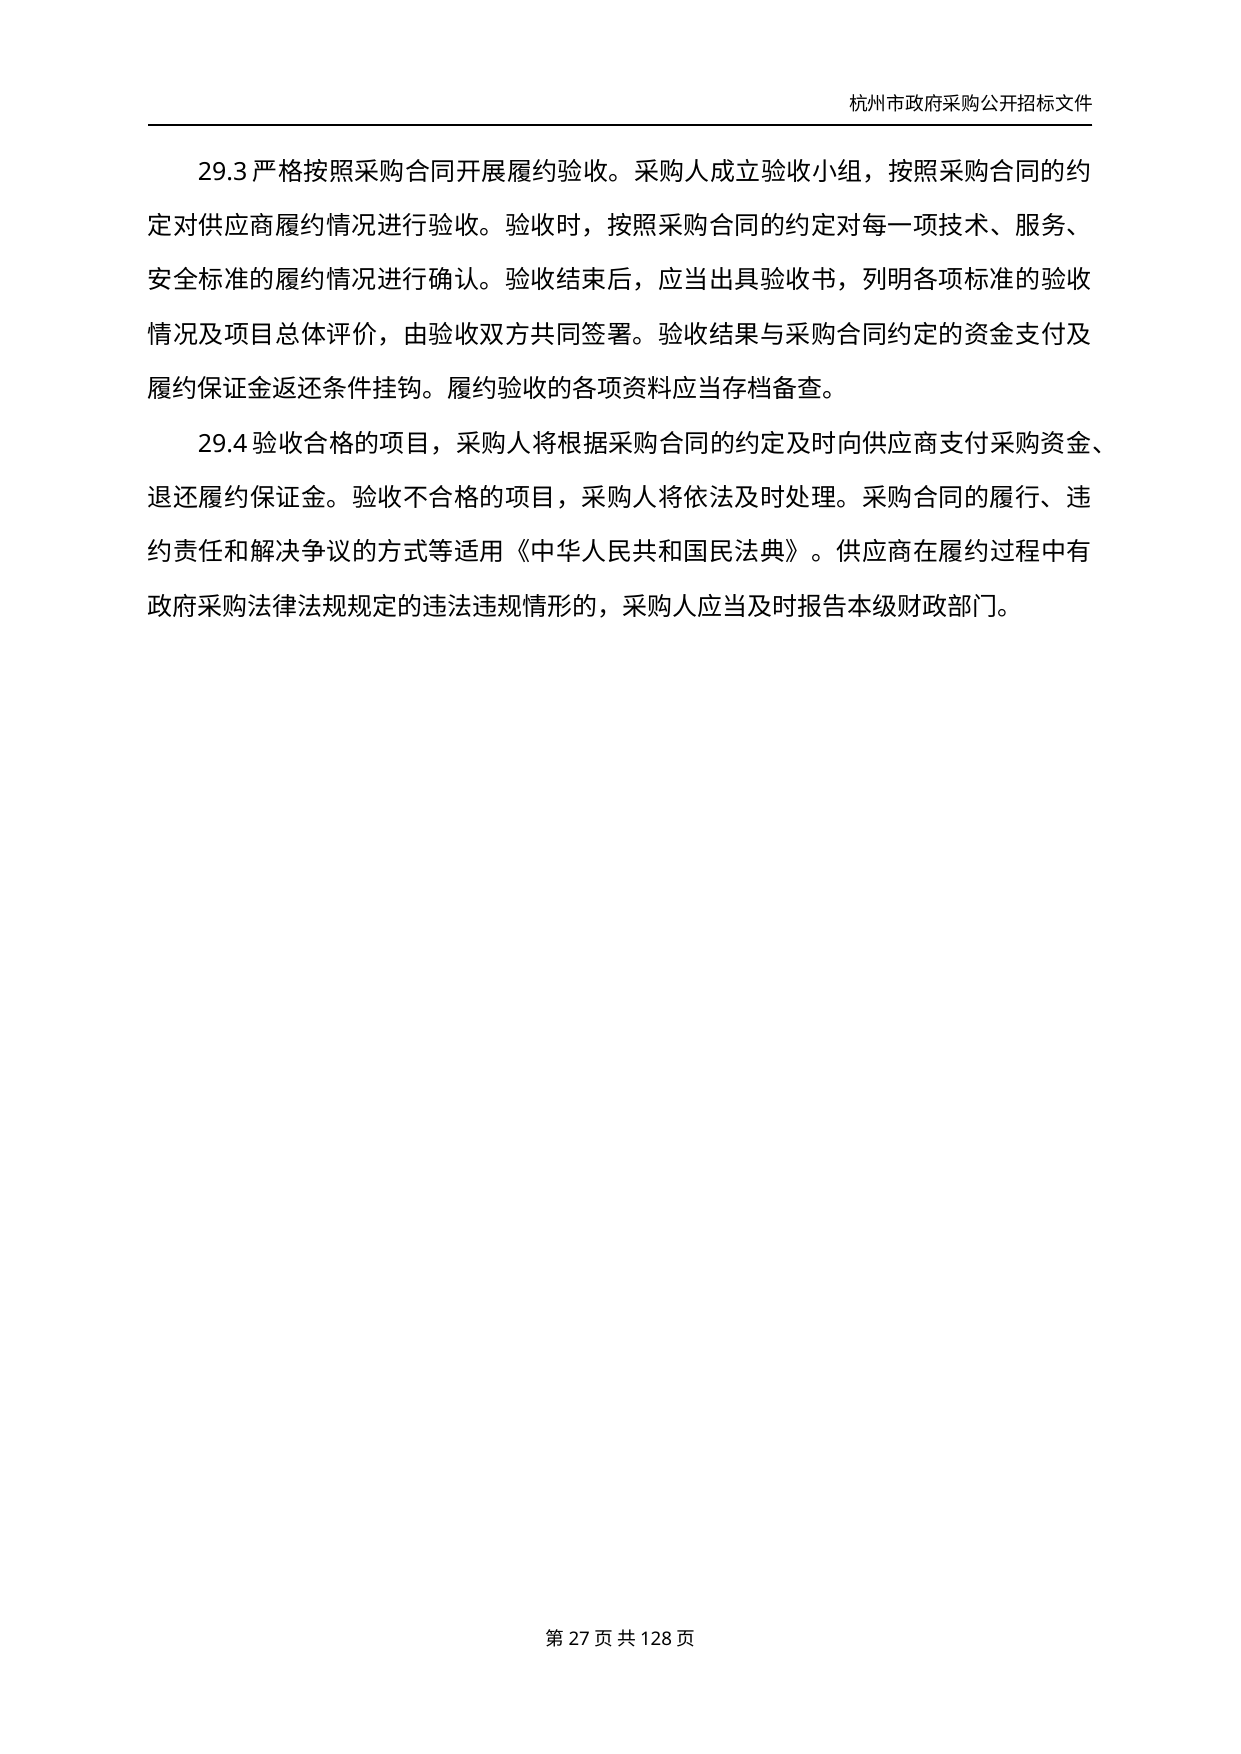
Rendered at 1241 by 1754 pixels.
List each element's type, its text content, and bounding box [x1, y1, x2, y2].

text 29.3严格按照采购合同开展履约验收。采购人成立验收小组，按照采购合同的约定对供应商履约情况进行验收。验收时，按照采购合同的约定对每一项技术、服务、安全标准的履约情况进行确认。验收结束后，应当出具验收书，列明各项标准的验收情况及项目总体评价，由验收双方共同签署。验收结果与采购合同约定的资金支付及履约保证金返还条件挂钩。履约验收的各项资料应当存档备查。 [148, 151, 1092, 405]
text 29.4验收合格的项目，采购人将根据采购合同的约定及时向供应商支付采购资金、退还履约保证金。验收不合格的项目，采购人将依法及时处理。采购合同的履行、违约责任和解决争议的方式等适用《中华人民共和国民法典》。供应商在履约过程中有政府采购法律法规规定的违法违规情形的，采购人应当及时报告本级财政部门。 [148, 423, 1092, 622]
